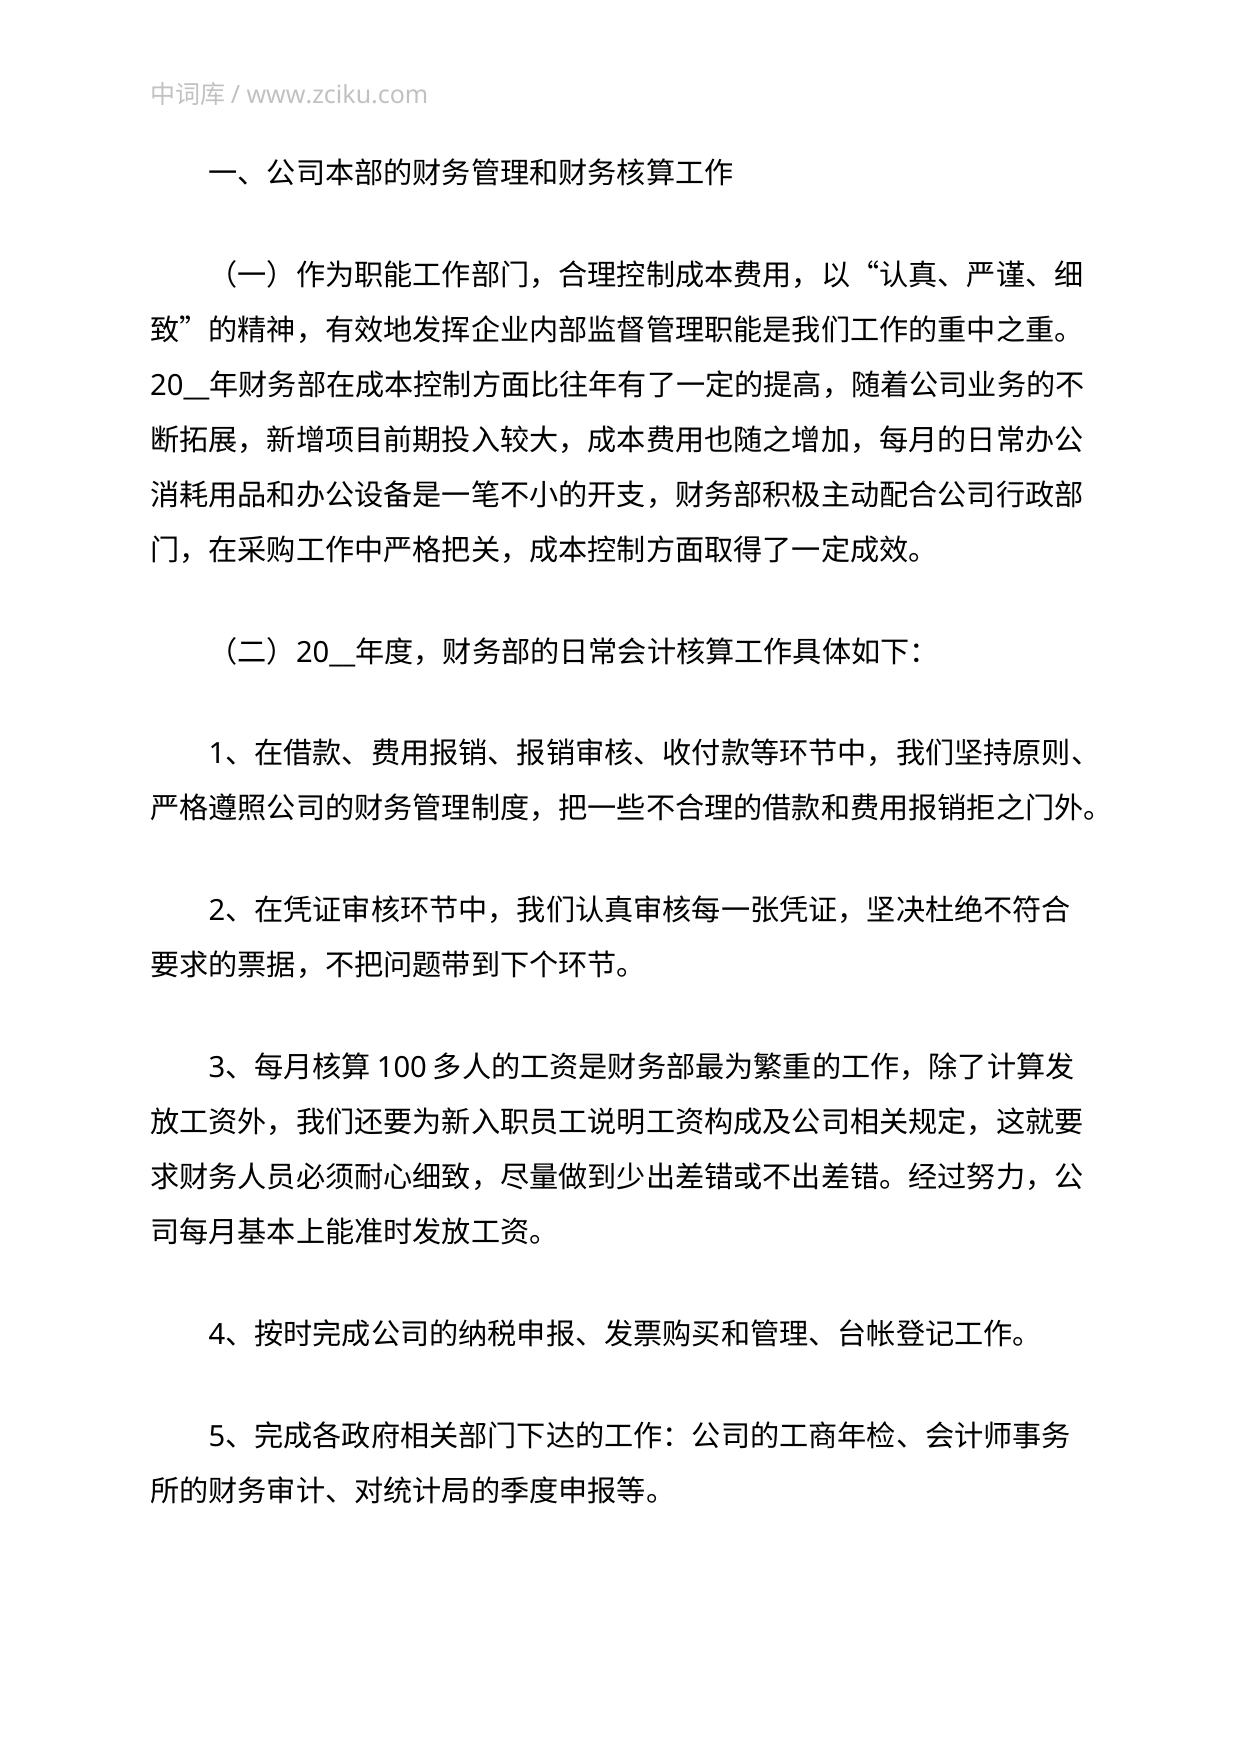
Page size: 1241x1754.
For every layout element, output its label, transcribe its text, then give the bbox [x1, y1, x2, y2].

text （一）作为职能工作部门，合理控制成本费用，以“认真、严谨、细致”的精神，有效地发挥企业内部监督管理职能是我们工作的重中之重。20__年财务部在成本控制方面比往年有了一定的提高，随着公司业务的不断拓展，新增项目前期投入较大，成本费用也随之增加，每月的日常办公消耗用品和办公设备是一笔不小的开支，财务部积极主动配合公司行政部门，在采购工作中严格把关，成本控制方面取得了一定成效。 [150, 252, 1090, 569]
text 1、在借款、费用报销、报销审核、收付款等环节中，我们坚持原则、严格遵照公司的财务管理制度，把一些不合理的借款和费用报销拒之门外。 [150, 730, 1090, 827]
text 2、在凭证审核环节中，我们认真审核每一张凭证，坚决杜绝不符合要求的票据，不把问题带到下个环节。 [150, 887, 1090, 984]
text 5、完成各政府相关部门下达的工作：公司的工商年检、会计师事务所的财务审计、对统计局的季度申报等。 [150, 1412, 1090, 1509]
text 一、公司本部的财务管理和财务核算工作 [150, 150, 1090, 192]
text 4、按时完成公司的纳税申报、发票购买和管理、台帐登记工作。 [150, 1310, 1090, 1353]
text 3、每月核算100多人的工资是财务部最为繁重的工作，除了计算发放工资外，我们还要为新入职员工说明工资构成及公司相关规定，这就要求财务人员必须耐心细致，尽量做到少出差错或不出差错。经过努力，公司每月基本上能准时发放工资。 [150, 1044, 1090, 1251]
text （二）20__年度，财务部的日常会计核算工作具体如下： [150, 628, 1090, 671]
